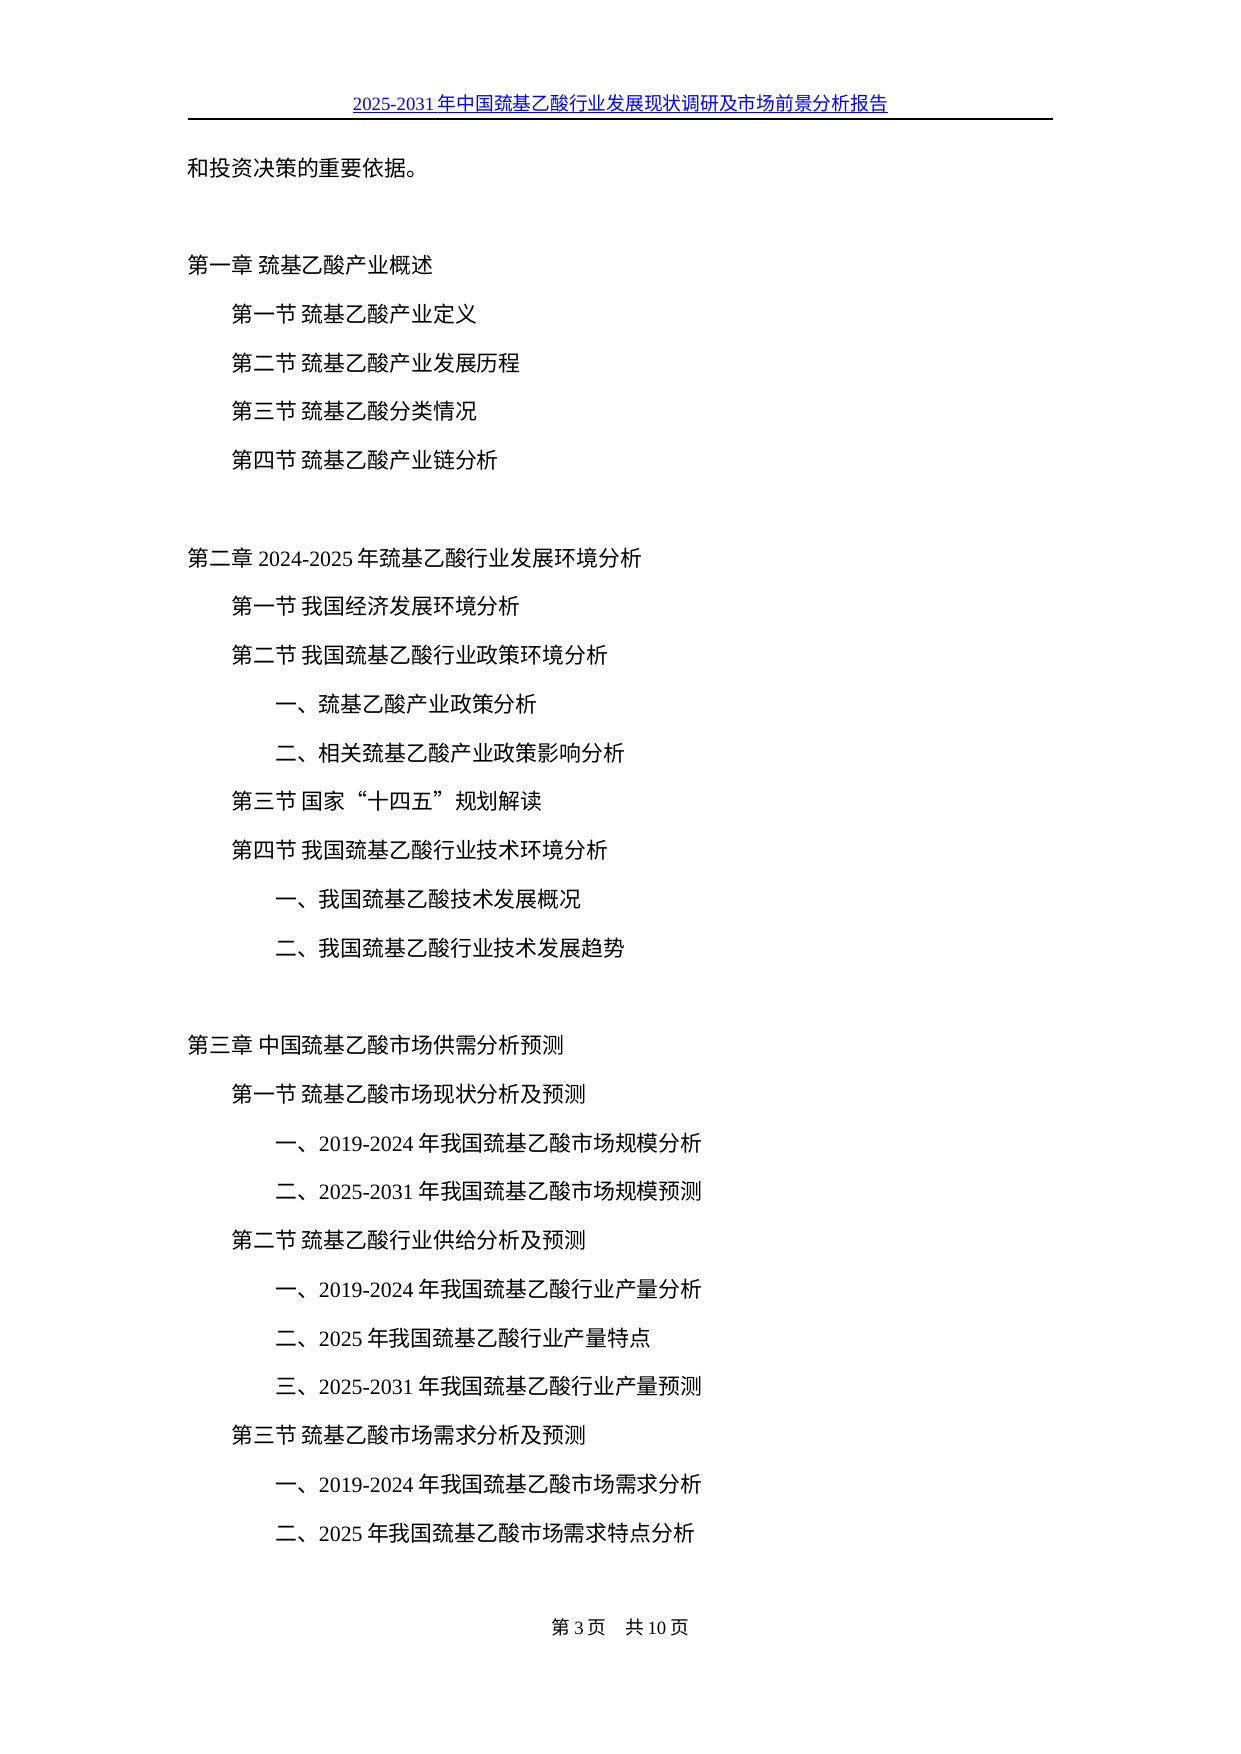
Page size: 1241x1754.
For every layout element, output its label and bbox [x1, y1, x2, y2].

text [187, 150, 1053, 1548]
